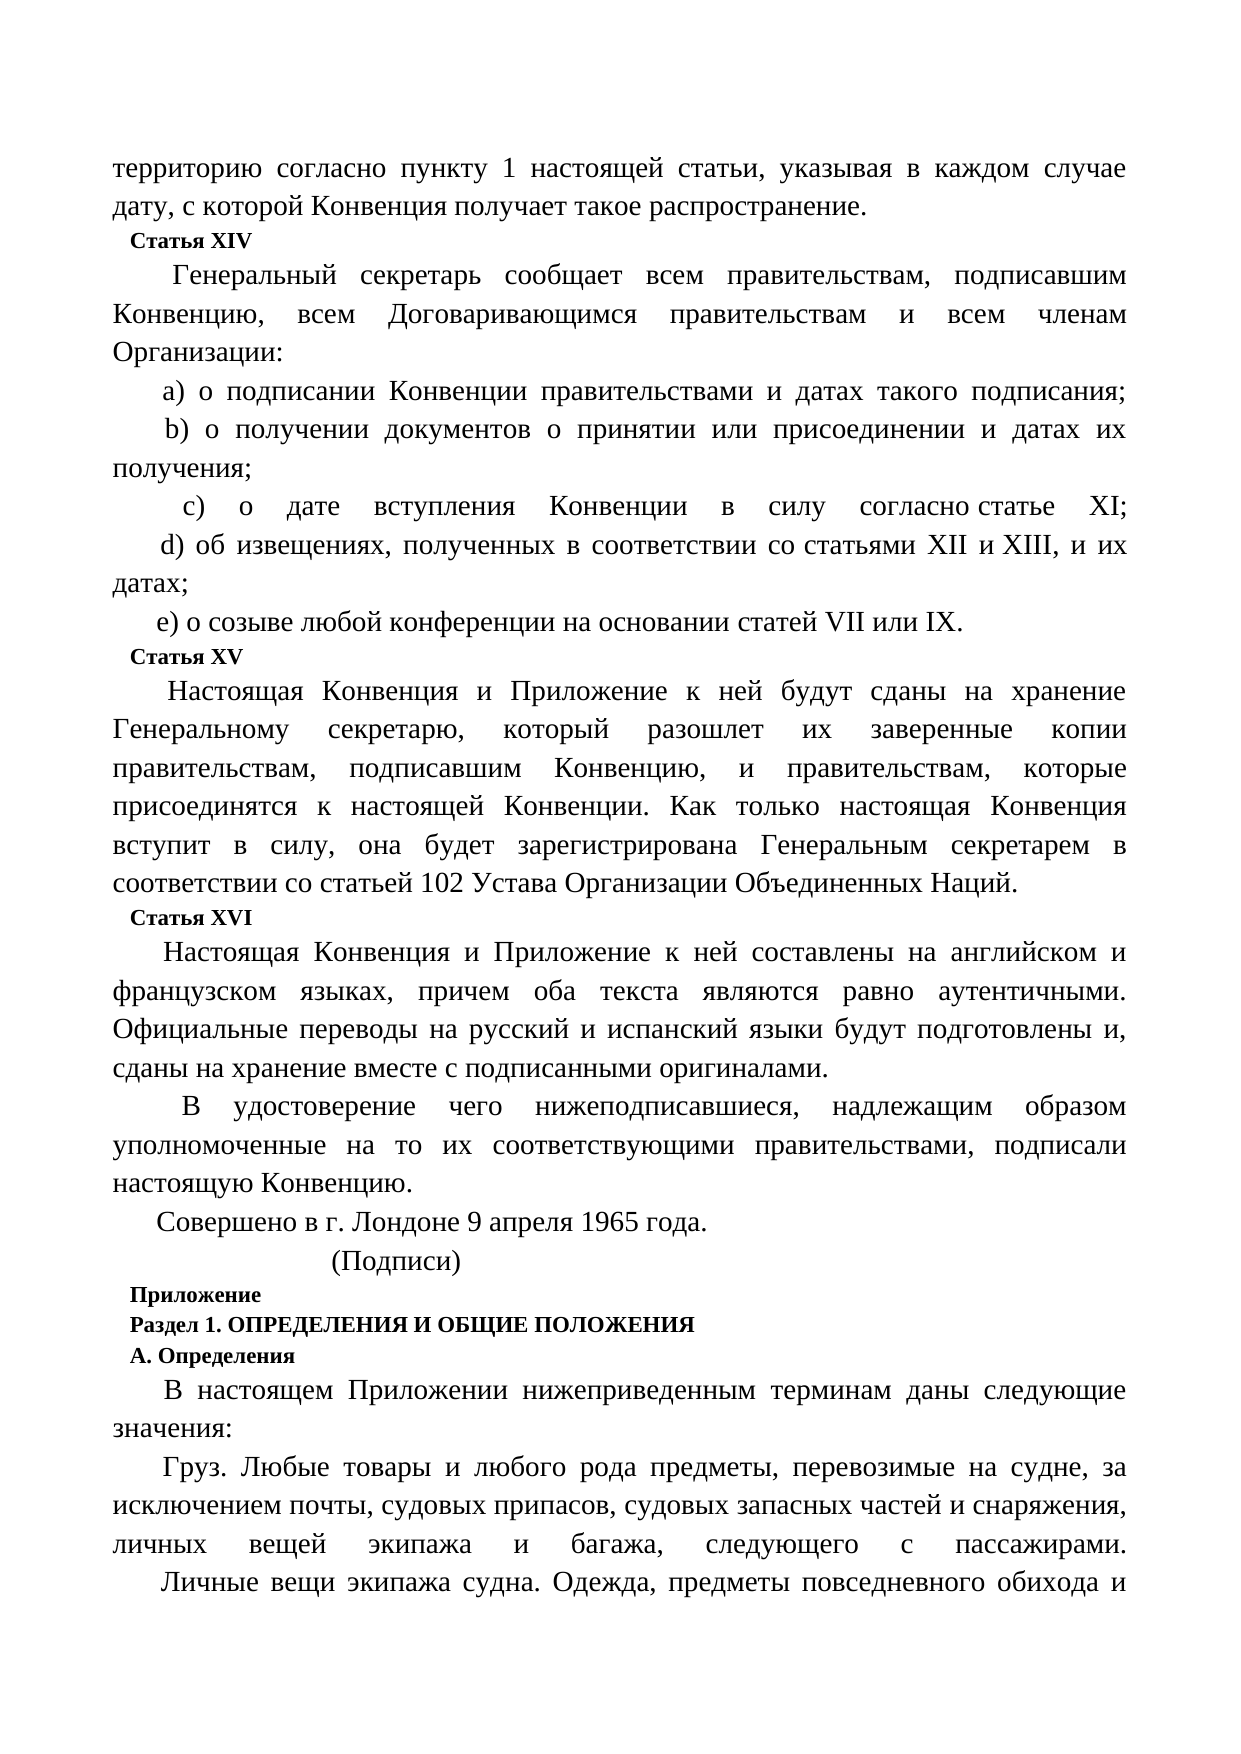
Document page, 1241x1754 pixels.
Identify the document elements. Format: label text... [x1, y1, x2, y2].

text Совершено в г. Лондоне 9 апреля 1965 года. [112, 1204, 1128, 1238]
text Приложение [112, 1281, 1128, 1308]
text В удостоверение чего нижеподписавшиеся, надлежащим образом уполномоченные на то их соответствующими правительствами, подписали настоящую Конвенцию. [112, 1088, 1128, 1199]
text А. Определения [112, 1342, 1128, 1368]
text Статья XV [112, 643, 1128, 669]
text Раздел 1. ОПРЕДЕЛЕНИЯ И ОБЩИЕ ПОЛОЖЕНИЯ [112, 1311, 1128, 1338]
text Настоящая Конвенция и Приложение к ней будут сданы на хранение Генеральному секретарю, который разошлет их заверенные копии правительствам, подписавшим Конвенцию, и правительствам, которые присоединятся к настоящей Конвенции. Как только настоящая Конвенция вступит в силу, она будет зарегистрирована Генеральным секретарем в соответствии со статьей 102 Устава Организации Объединенных Наций. [112, 673, 1128, 899]
text Статья XIV [112, 227, 1128, 253]
text Настоящая Конвенция и Приложение к ней составлены на английском и французском языках, причем оба текста являются равно аутентичными. Официальные переводы на русский и испанский языки будут подготовлены и, сданы на хранение вместе с подписанными оригиналами. [112, 934, 1128, 1083]
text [112, 150, 1128, 222]
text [112, 1372, 1128, 1598]
text (Подписи) [112, 1243, 1128, 1276]
text Генеральный секретарь сообщает всем правительствам, подписавшим Конвенцию, всем Договаривающимся правительствам и всем членам Организации: a) о подписании Конвенции правительствами и датах такого подписания; b) о получении документов о принятии или присоединении и датах их получения; c) о дате вступления Конвенции в силу согласно статье XI; d) об извещениях, полученных в соответствии со статьями XII и XIII, и их датах; e) о созыве любой конференции на основании статей VII или IX. [112, 257, 1128, 638]
text Статья XVI [112, 904, 1128, 931]
